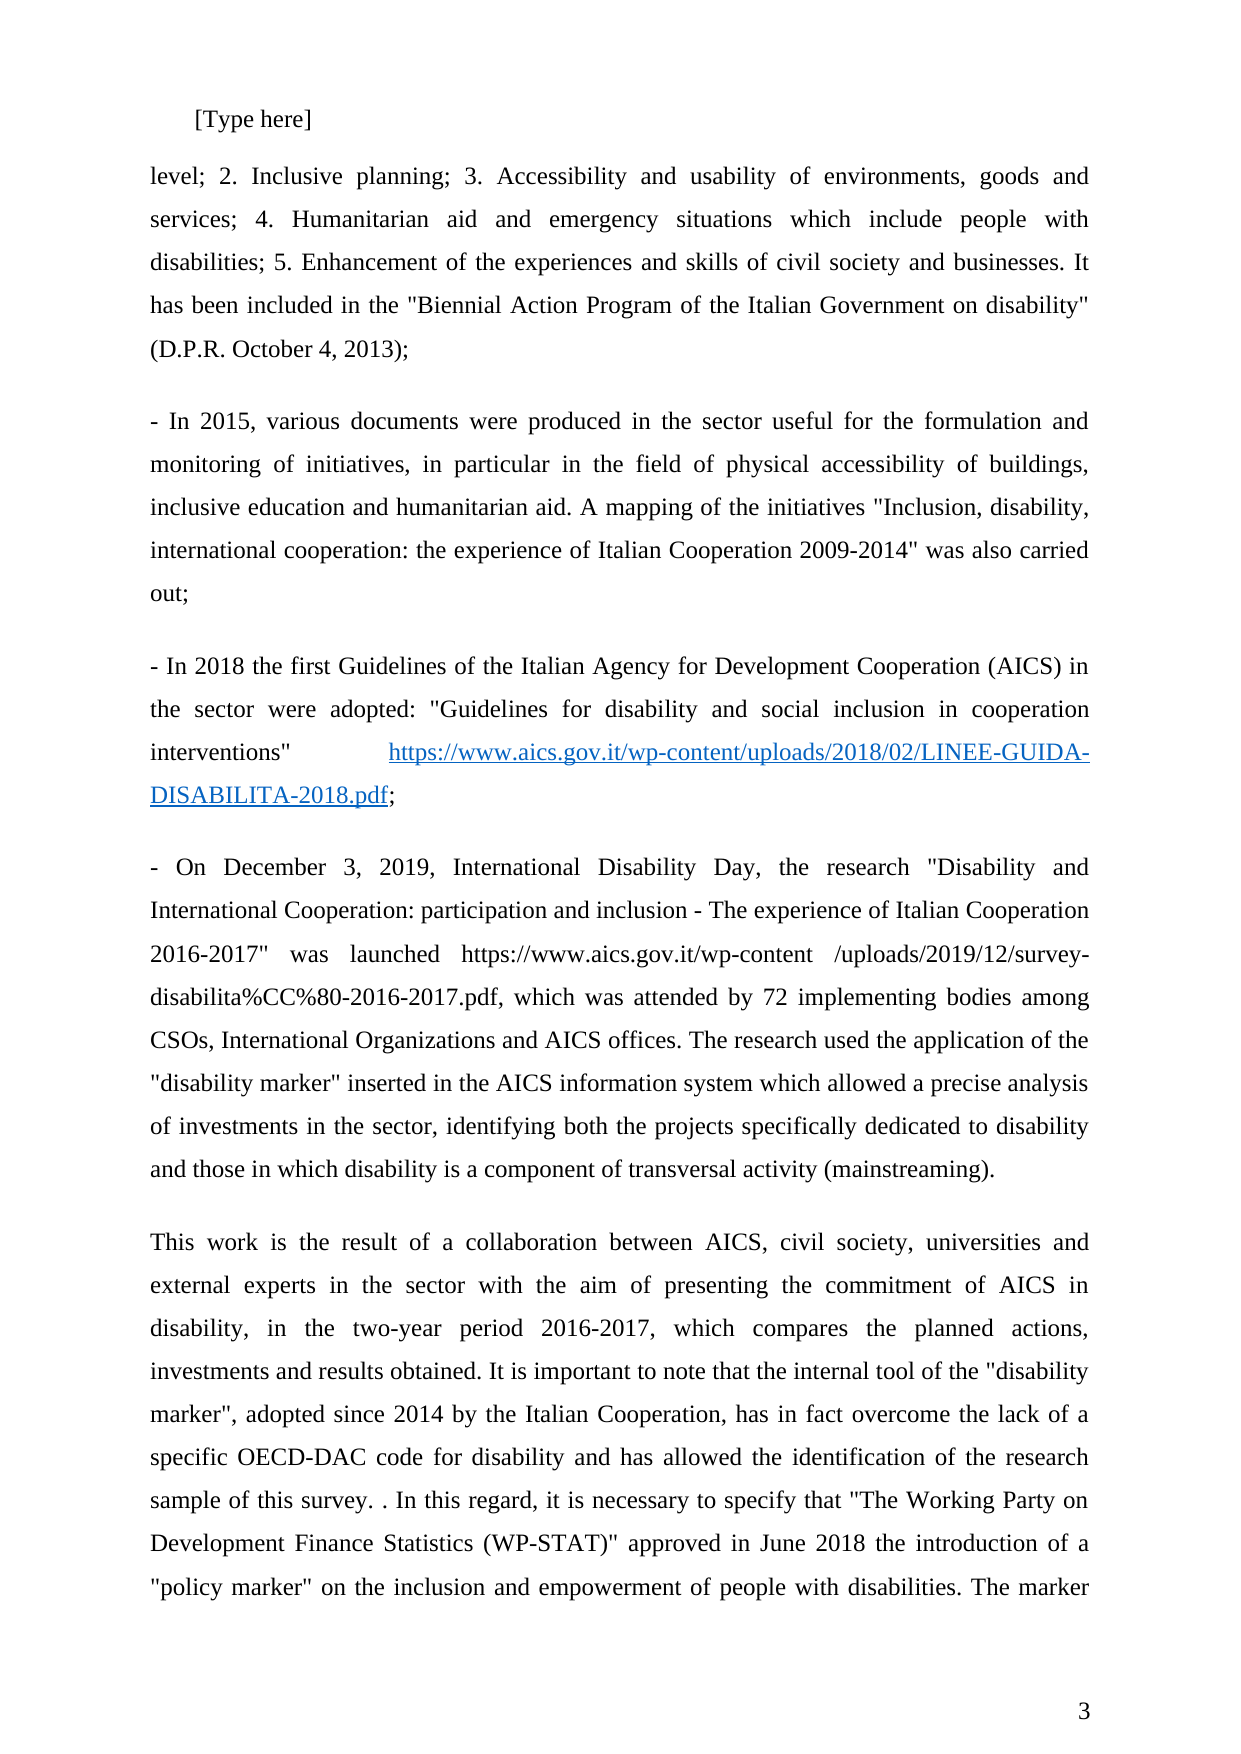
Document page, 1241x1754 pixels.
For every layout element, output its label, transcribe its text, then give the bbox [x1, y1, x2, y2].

text - On December 3, 2019, International Disability Day, the research "Disability and International Cooperation: participation and inclusion - The experience of Italian Cooperation 2016-2017" was launched https://www.aics.gov.it/wp-content /uploads/2019/12/survey-disabilita%CC%80-2016-2017.pdf, which was attended by 72 implementing bodies among CSOs, International Organizations and AICS offices. The research used the application of the "disability marker" inserted in the AICS information system which allowed a precise analysis of investments in the sector, identifying both the projects specifically dedicated to disability and those in which disability is a component of transversal activity (mainstreaming). [150, 852, 1090, 1183]
text - In 2015, various documents were produced in the sector useful for the formulation and monitoring of initiatives, in particular in the field of physical accessibility of buildings, inclusive education and humanitarian aid. A mapping of the initiatives "Inclusion, disability, international cooperation: the experience of Italian Cooperation 2009-2014" was also carried out; [150, 406, 1090, 607]
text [150, 161, 1090, 362]
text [150, 1227, 1090, 1600]
text - In 2018 the first Guidelines of the Italian Agency for Development Cooperation (AICS) in the sector were adopted: "Guidelines for disability and social inclusion in cooperation interventions" https://www.aics.gov.it/wp-content/uploads/2018/02/LINEE-GUIDA-DISABILITA-2018.pdf; [150, 651, 1090, 809]
